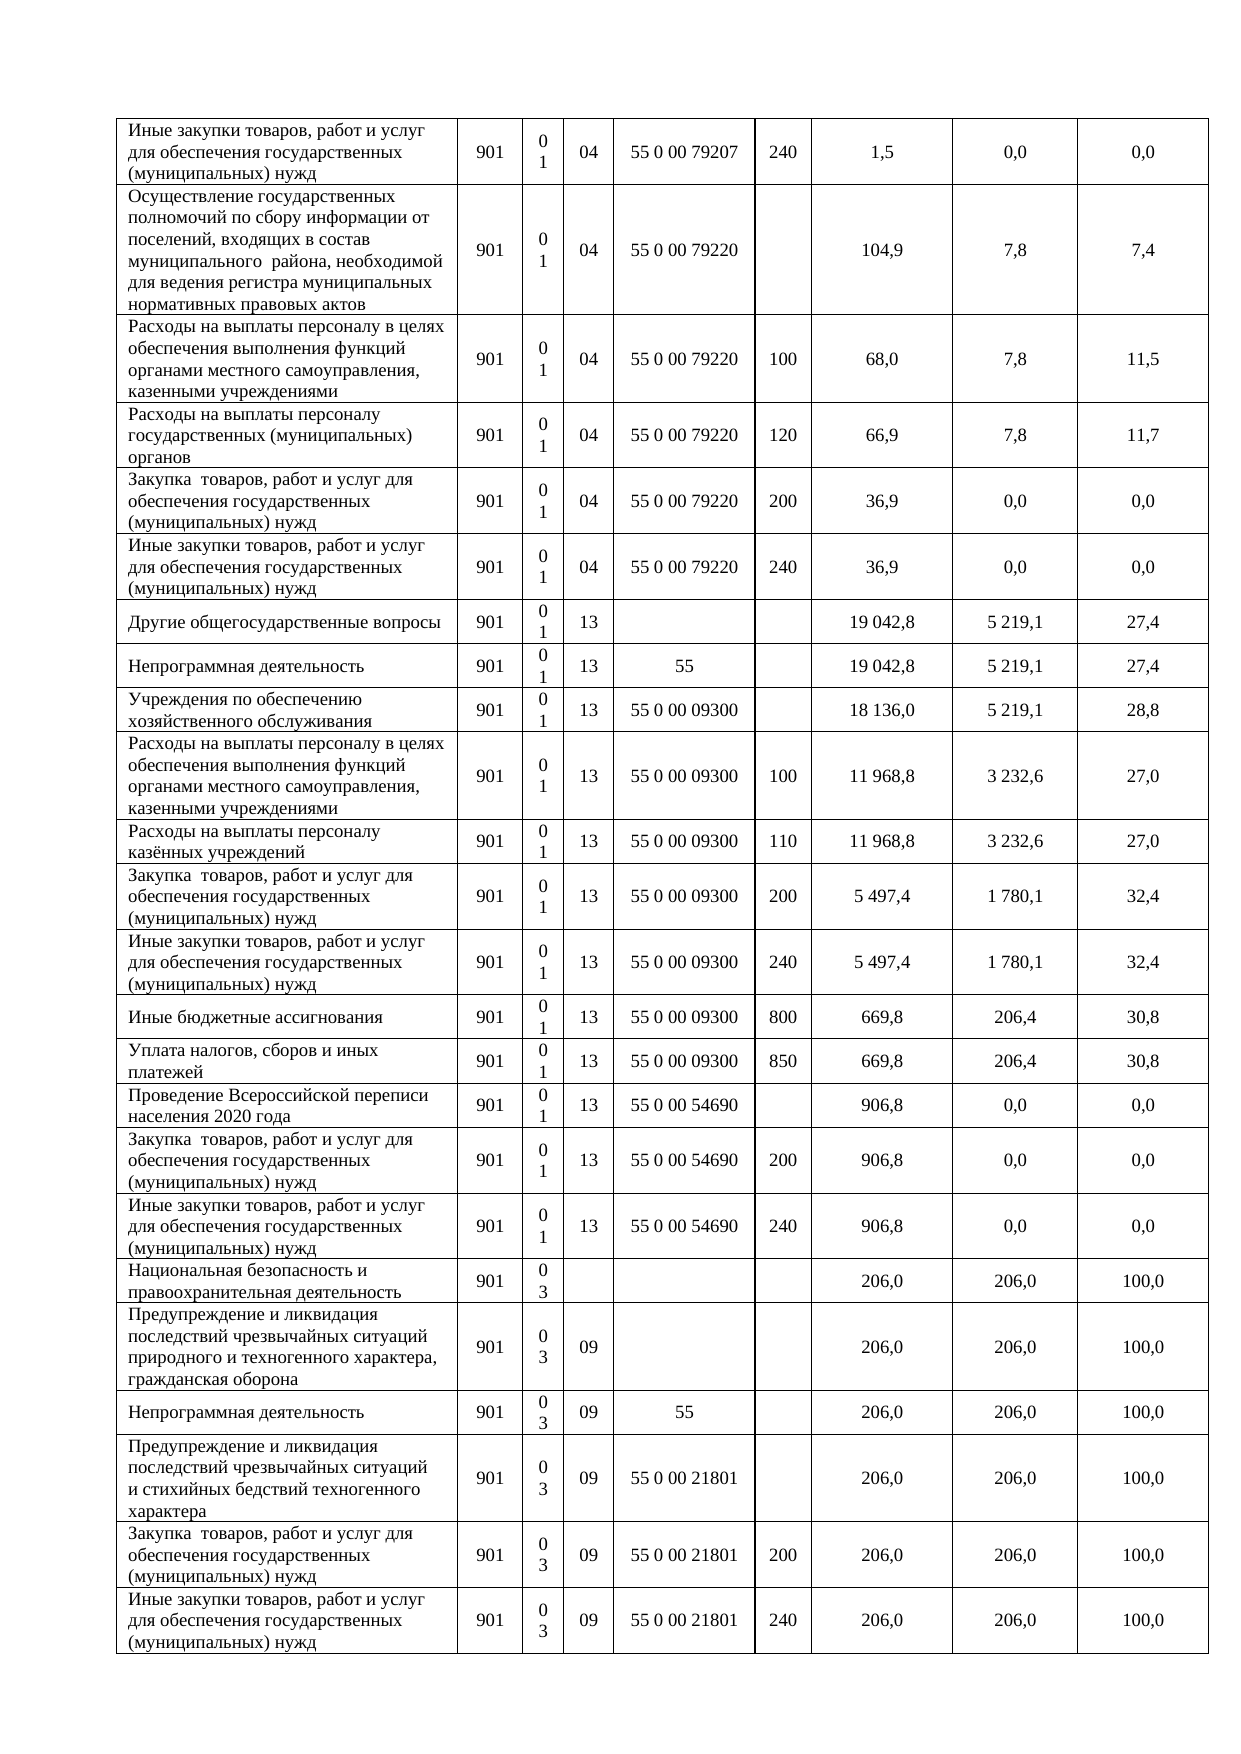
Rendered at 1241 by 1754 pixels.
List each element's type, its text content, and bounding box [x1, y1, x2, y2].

table_cell 01 [523, 315, 563, 402]
table_cell 13 [564, 1039, 613, 1082]
table_cell 7,8 [953, 315, 1077, 402]
table_cell 04 [564, 534, 613, 599]
table_cell 206,0 [812, 1522, 952, 1587]
table_cell 206,0 [953, 1391, 1077, 1434]
table_cell 3 232,6 [953, 732, 1077, 818]
table_cell 0,0 [953, 1128, 1077, 1192]
table_cell Непрограммная деятельность [117, 644, 457, 687]
table_cell 01 [523, 995, 563, 1038]
table_cell 55 0 00 09300 [614, 930, 754, 994]
table_cell Иные закупки товаров, работ и услуг для обеспечения государственных (муниципальных) нужд [117, 930, 457, 994]
table_cell 7,8 [953, 185, 1077, 314]
table_cell 55 0 00 79220 [614, 534, 754, 599]
table_cell 30,8 [1078, 1039, 1208, 1082]
table_cell 100,0 [1078, 1391, 1208, 1434]
table_cell 5 497,4 [812, 864, 952, 928]
table_cell 13 [564, 1084, 613, 1127]
table_cell 901 [458, 864, 522, 928]
table_cell 27,4 [1078, 644, 1208, 687]
table_cell Иные закупки товаров, работ и услуг для обеспечения государственных (муниципальных) нужд [117, 1588, 457, 1652]
table_cell 206,4 [953, 1039, 1077, 1082]
table_cell 13 [564, 1194, 613, 1258]
table_cell 01 [523, 1084, 563, 1127]
table_cell 901 [458, 468, 522, 533]
table_cell Иные закупки товаров, работ и услуг для обеспечения государственных (муниципальных) нужд [117, 534, 457, 599]
table_cell 03 [523, 1588, 563, 1652]
table_cell 0,0 [953, 1084, 1077, 1127]
table_cell 01 [523, 119, 563, 184]
table_cell 850 [756, 1039, 811, 1082]
table_cell 206,0 [953, 1588, 1077, 1652]
table_cell 13 [564, 864, 613, 928]
table_cell 104,9 [812, 185, 952, 314]
table_cell 0,0 [1078, 534, 1208, 599]
table_cell 27,0 [1078, 732, 1208, 818]
table_cell 5 219,1 [953, 688, 1077, 731]
table_cell Расходы на выплаты персоналу в целях обеспечения выполнения функций органами местного самоуправления, казенными учреждениями [117, 315, 457, 402]
table_cell 55 0 00 79220 [614, 403, 754, 467]
table_cell 100,0 [1078, 1303, 1208, 1389]
table_cell [614, 600, 754, 643]
table_cell 03 [523, 1435, 563, 1521]
table_cell 32,4 [1078, 930, 1208, 994]
table_cell Предупреждение и ликвидация последствий чрезвычайных ситуаций природного и техногенного характера, гражданская оборона [117, 1303, 457, 1389]
table_cell Иные закупки товаров, работ и услуг для обеспечения государственных (муниципальных) нужд [117, 1194, 457, 1258]
table_cell 901 [458, 1303, 522, 1389]
table_cell 03 [523, 1259, 563, 1302]
table_cell 13 [564, 688, 613, 731]
table_cell 901 [458, 732, 522, 818]
table_cell 901 [458, 185, 522, 314]
table_cell 800 [756, 995, 811, 1038]
table_cell 1,5 [812, 119, 952, 184]
table_cell 7,4 [1078, 185, 1208, 314]
table_cell 01 [523, 403, 563, 467]
table_cell 36,9 [812, 468, 952, 533]
table_cell 100,0 [1078, 1522, 1208, 1587]
table_cell 19 042,8 [812, 644, 952, 687]
table_cell 55 0 00 79220 [614, 185, 754, 314]
table_cell 901 [458, 1128, 522, 1192]
table_cell 240 [756, 534, 811, 599]
table_cell 04 [564, 119, 613, 184]
table_cell 01 [523, 468, 563, 533]
table_cell 906,8 [812, 1194, 952, 1258]
table_cell 901 [458, 1039, 522, 1082]
table_cell 906,8 [812, 1128, 952, 1192]
table_cell [756, 688, 811, 731]
table_cell 28,8 [1078, 688, 1208, 731]
table_cell 206,0 [953, 1259, 1077, 1302]
table_cell 240 [756, 119, 811, 184]
table_cell 3 232,6 [953, 820, 1077, 863]
table_cell Закупка товаров, работ и услуг для обеспечения государственных (муниципальных) нужд [117, 468, 457, 533]
table_cell 0,0 [1078, 468, 1208, 533]
table_cell 100,0 [1078, 1588, 1208, 1652]
table_cell Уплата налогов, сборов и иных платежей [117, 1039, 457, 1082]
table_cell 0,0 [1078, 1128, 1208, 1192]
table_cell Расходы на выплаты персоналу казённых учреждений [117, 820, 457, 863]
table_cell [756, 644, 811, 687]
table_cell 55 0 00 09300 [614, 820, 754, 863]
table_cell 901 [458, 534, 522, 599]
table_cell Закупка товаров, работ и услуг для обеспечения государственных (муниципальных) нужд [117, 864, 457, 928]
table_cell 901 [458, 1588, 522, 1652]
table_cell 11,5 [1078, 315, 1208, 402]
table_cell 901 [458, 403, 522, 467]
table_cell 09 [564, 1435, 613, 1521]
table_cell 11,7 [1078, 403, 1208, 467]
table_cell 206,0 [953, 1522, 1077, 1587]
table_cell Закупка товаров, работ и услуг для обеспечения государственных (муниципальных) нужд [117, 1522, 457, 1587]
table_cell Проведение Всероссийской переписи населения 2020 года [117, 1084, 457, 1127]
table_cell 11 968,8 [812, 820, 952, 863]
table_cell 55 0 00 54690 [614, 1194, 754, 1258]
table_cell 100 [756, 732, 811, 818]
table_cell 5 497,4 [812, 930, 952, 994]
table_cell 0,0 [1078, 1194, 1208, 1258]
table_cell 55 0 00 21801 [614, 1588, 754, 1652]
table_cell 19 042,8 [812, 600, 952, 643]
table_cell 206,0 [812, 1303, 952, 1389]
table_cell 0,0 [953, 1194, 1077, 1258]
table_cell 04 [564, 315, 613, 402]
table_cell 13 [564, 930, 613, 994]
table_cell 03 [523, 1391, 563, 1434]
table_cell 0,0 [1078, 119, 1208, 184]
table_cell 240 [756, 930, 811, 994]
table_cell 27,4 [1078, 600, 1208, 643]
table_cell Национальная безопасность и правоохранительная деятельность [117, 1259, 457, 1302]
table_cell Иные закупки товаров, работ и услуг для обеспечения государственных (муниципальных) нужд [117, 119, 457, 184]
table_cell 03 [523, 1522, 563, 1587]
table_cell Расходы на выплаты персоналу государственных (муниципальных) органов [117, 403, 457, 467]
table_cell 30,8 [1078, 995, 1208, 1038]
table_cell [756, 1303, 811, 1389]
table_cell 100 [756, 315, 811, 402]
table_cell Осуществление государственных полномочий по сбору информации от поселений, входящих в состав муниципального района, необходимой для ведения регистра муниципальных нормативных правовых актов [117, 185, 457, 314]
table_cell [756, 600, 811, 643]
table_cell Иные бюджетные ассигнования [117, 995, 457, 1038]
table_cell 01 [523, 644, 563, 687]
table_cell 13 [564, 995, 613, 1038]
table_cell 200 [756, 468, 811, 533]
table_cell 01 [523, 688, 563, 731]
table_cell 206,0 [812, 1391, 952, 1434]
table_cell 901 [458, 1259, 522, 1302]
table_cell 55 0 00 21801 [614, 1522, 754, 1587]
table_cell 55 [614, 644, 754, 687]
table_cell 13 [564, 600, 613, 643]
table_cell 09 [564, 1522, 613, 1587]
table_cell 1 780,1 [953, 864, 1077, 928]
table_cell 01 [523, 930, 563, 994]
table_cell 901 [458, 930, 522, 994]
table_cell Предупреждение и ликвидация последствий чрезвычайных ситуаций и стихийных бедствий техногенного характера [117, 1435, 457, 1521]
table_cell 01 [523, 1039, 563, 1082]
table_cell 206,0 [953, 1303, 1077, 1389]
table_cell [756, 185, 811, 314]
table_cell 5 219,1 [953, 600, 1077, 643]
table_cell Учреждения по обеспечению хозяйственного обслуживания [117, 688, 457, 731]
table_cell 200 [756, 1128, 811, 1192]
table_cell 66,9 [812, 403, 952, 467]
table_cell [756, 1391, 811, 1434]
table_cell 13 [564, 820, 613, 863]
table_cell 04 [564, 185, 613, 314]
table_cell 01 [523, 732, 563, 818]
table_cell 0,0 [953, 468, 1077, 533]
table_cell 906,8 [812, 1084, 952, 1127]
table_cell Расходы на выплаты персоналу в целях обеспечения выполнения функций органами местного самоуправления, казенными учреждениями [117, 732, 457, 818]
table_cell 0,0 [953, 119, 1077, 184]
table_cell 110 [756, 820, 811, 863]
table_cell 55 0 00 79207 [614, 119, 754, 184]
table_cell 901 [458, 315, 522, 402]
table_cell 5 219,1 [953, 644, 1077, 687]
table_cell 206,0 [812, 1435, 952, 1521]
table_cell 55 [614, 1391, 754, 1434]
table_cell 09 [564, 1588, 613, 1652]
table_cell 901 [458, 1522, 522, 1587]
table_cell 01 [523, 600, 563, 643]
table_cell 13 [564, 732, 613, 818]
table_cell [756, 1435, 811, 1521]
table_cell 901 [458, 995, 522, 1038]
table_cell 09 [564, 1391, 613, 1434]
table_cell 11 968,8 [812, 732, 952, 818]
table_cell 901 [458, 644, 522, 687]
table_cell 01 [523, 1194, 563, 1258]
table_cell 200 [756, 1522, 811, 1587]
table_cell 206,4 [953, 995, 1077, 1038]
table_cell [614, 1303, 754, 1389]
table_cell Закупка товаров, работ и услуг для обеспечения государственных (муниципальных) нужд [117, 1128, 457, 1192]
table_cell 27,0 [1078, 820, 1208, 863]
table_cell 68,0 [812, 315, 952, 402]
table_cell 01 [523, 1128, 563, 1192]
table_cell 206,0 [953, 1435, 1077, 1521]
table_cell 36,9 [812, 534, 952, 599]
table_cell [564, 1259, 613, 1302]
table_cell Непрограммная деятельность [117, 1391, 457, 1434]
table_cell 0,0 [1078, 1084, 1208, 1127]
table_cell 100,0 [1078, 1259, 1208, 1302]
table_cell 55 0 00 79220 [614, 468, 754, 533]
table_cell 120 [756, 403, 811, 467]
table_cell 901 [458, 1194, 522, 1258]
table_cell 04 [564, 468, 613, 533]
table_cell 669,8 [812, 1039, 952, 1082]
table_cell 55 0 00 21801 [614, 1435, 754, 1521]
table_cell 04 [564, 403, 613, 467]
table_cell 13 [564, 644, 613, 687]
table_cell 7,8 [953, 403, 1077, 467]
table_cell 206,0 [812, 1588, 952, 1652]
table_cell 0,0 [953, 534, 1077, 599]
table_cell 01 [523, 820, 563, 863]
table_cell 669,8 [812, 995, 952, 1038]
table_cell 32,4 [1078, 864, 1208, 928]
table_cell 1 780,1 [953, 930, 1077, 994]
table_cell 55 0 00 09300 [614, 1039, 754, 1082]
table_cell 901 [458, 600, 522, 643]
table_cell 240 [756, 1194, 811, 1258]
table_cell [614, 1259, 754, 1302]
table_cell 01 [523, 185, 563, 314]
table_cell 55 0 00 79220 [614, 315, 754, 402]
table_cell 55 0 00 54690 [614, 1128, 754, 1192]
table_cell 901 [458, 1435, 522, 1521]
table_cell 901 [458, 1084, 522, 1127]
table_cell [756, 1259, 811, 1302]
table_cell 55 0 00 09300 [614, 732, 754, 818]
table_cell 18 136,0 [812, 688, 952, 731]
table_cell 55 0 00 09300 [614, 864, 754, 928]
table_cell 09 [564, 1303, 613, 1389]
table_cell 01 [523, 864, 563, 928]
table_cell 13 [564, 1128, 613, 1192]
table_cell 200 [756, 864, 811, 928]
table_cell 901 [458, 820, 522, 863]
table_cell 901 [458, 1391, 522, 1434]
table_cell 901 [458, 119, 522, 184]
table_cell 100,0 [1078, 1435, 1208, 1521]
table_cell 03 [523, 1303, 563, 1389]
table_cell 55 0 00 09300 [614, 995, 754, 1038]
table_cell 55 0 00 54690 [614, 1084, 754, 1127]
table_cell [756, 1084, 811, 1127]
table_cell 55 0 00 09300 [614, 688, 754, 731]
table_cell 01 [523, 534, 563, 599]
table_cell 901 [458, 688, 522, 731]
table_cell 206,0 [812, 1259, 952, 1302]
table_cell Другие общегосударственные вопросы [117, 600, 457, 643]
table_cell 240 [756, 1588, 811, 1652]
